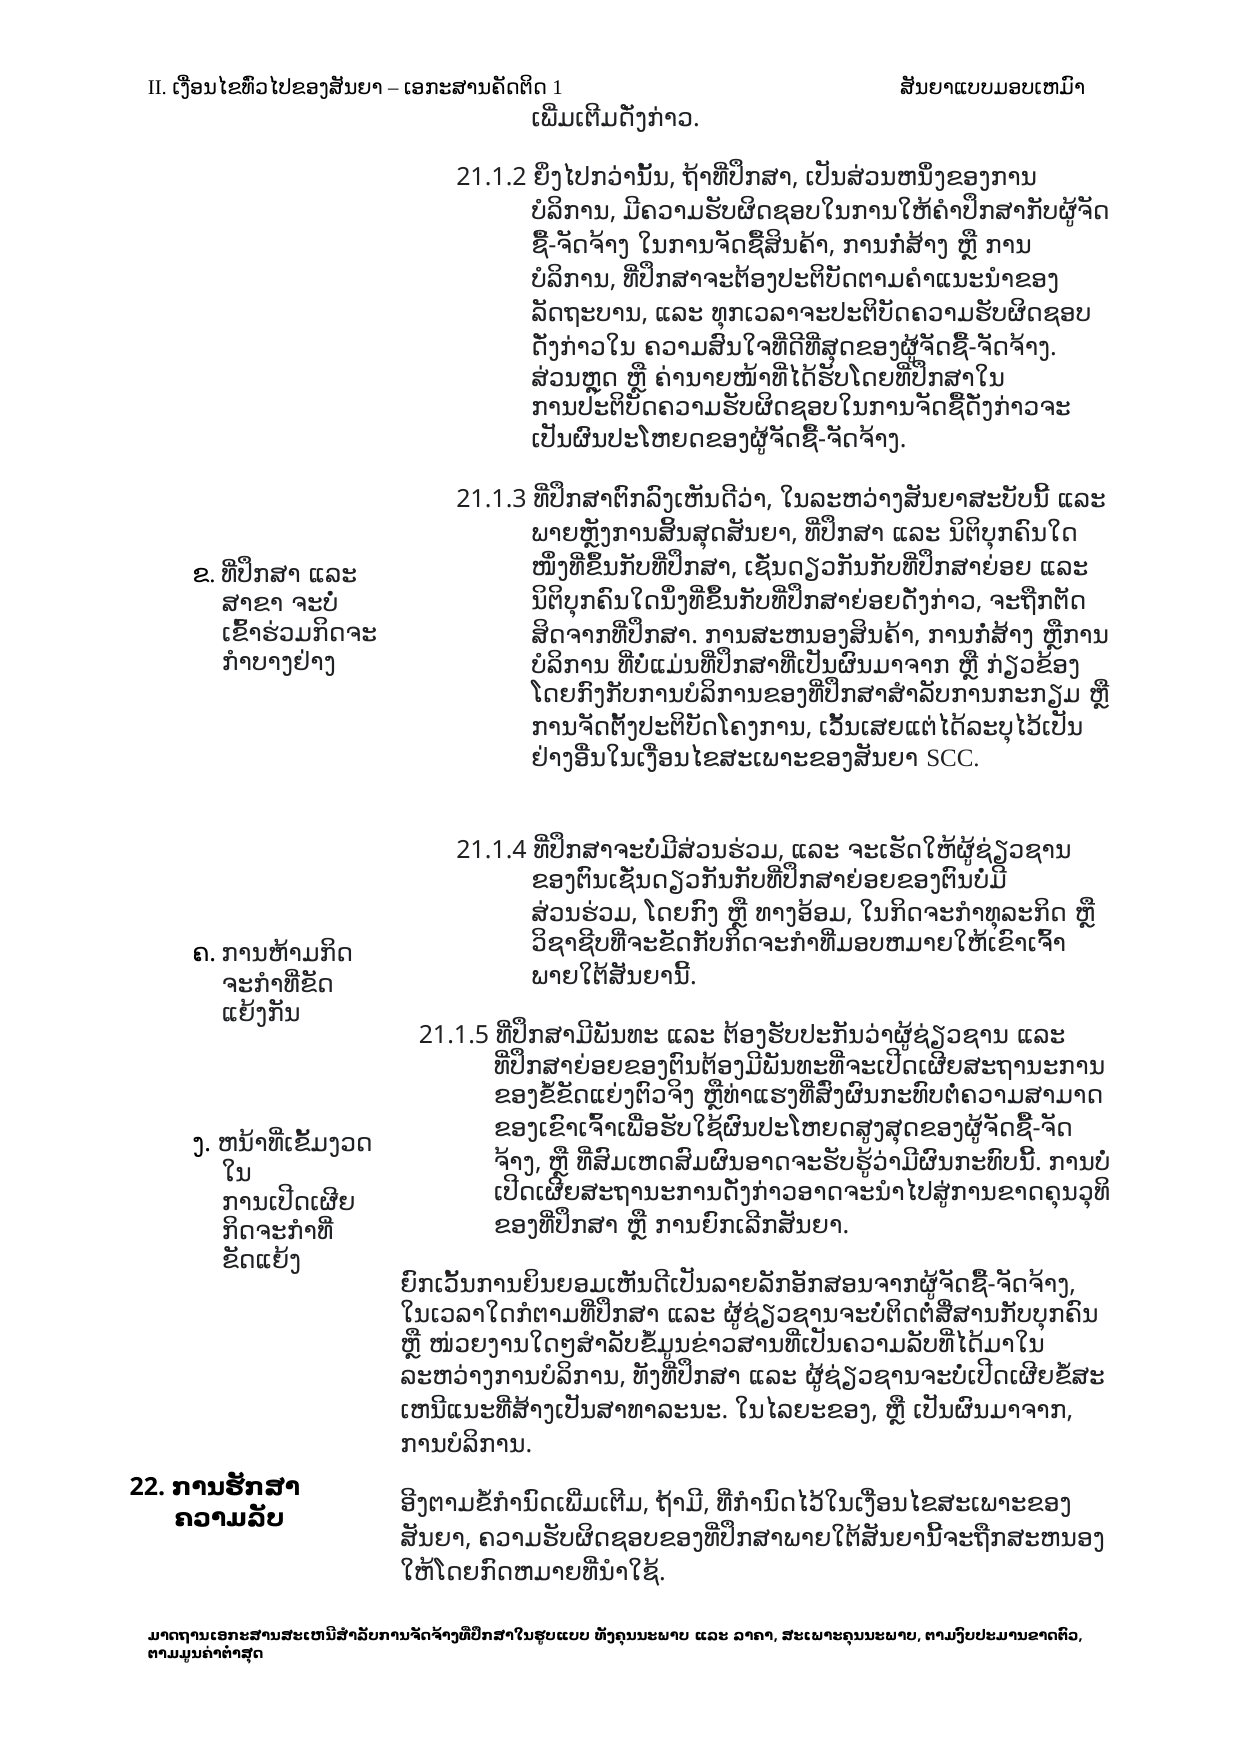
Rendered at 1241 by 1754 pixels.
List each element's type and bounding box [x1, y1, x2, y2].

table_cell [118, 99, 389, 1612]
table_cell [389, 99, 1122, 1612]
